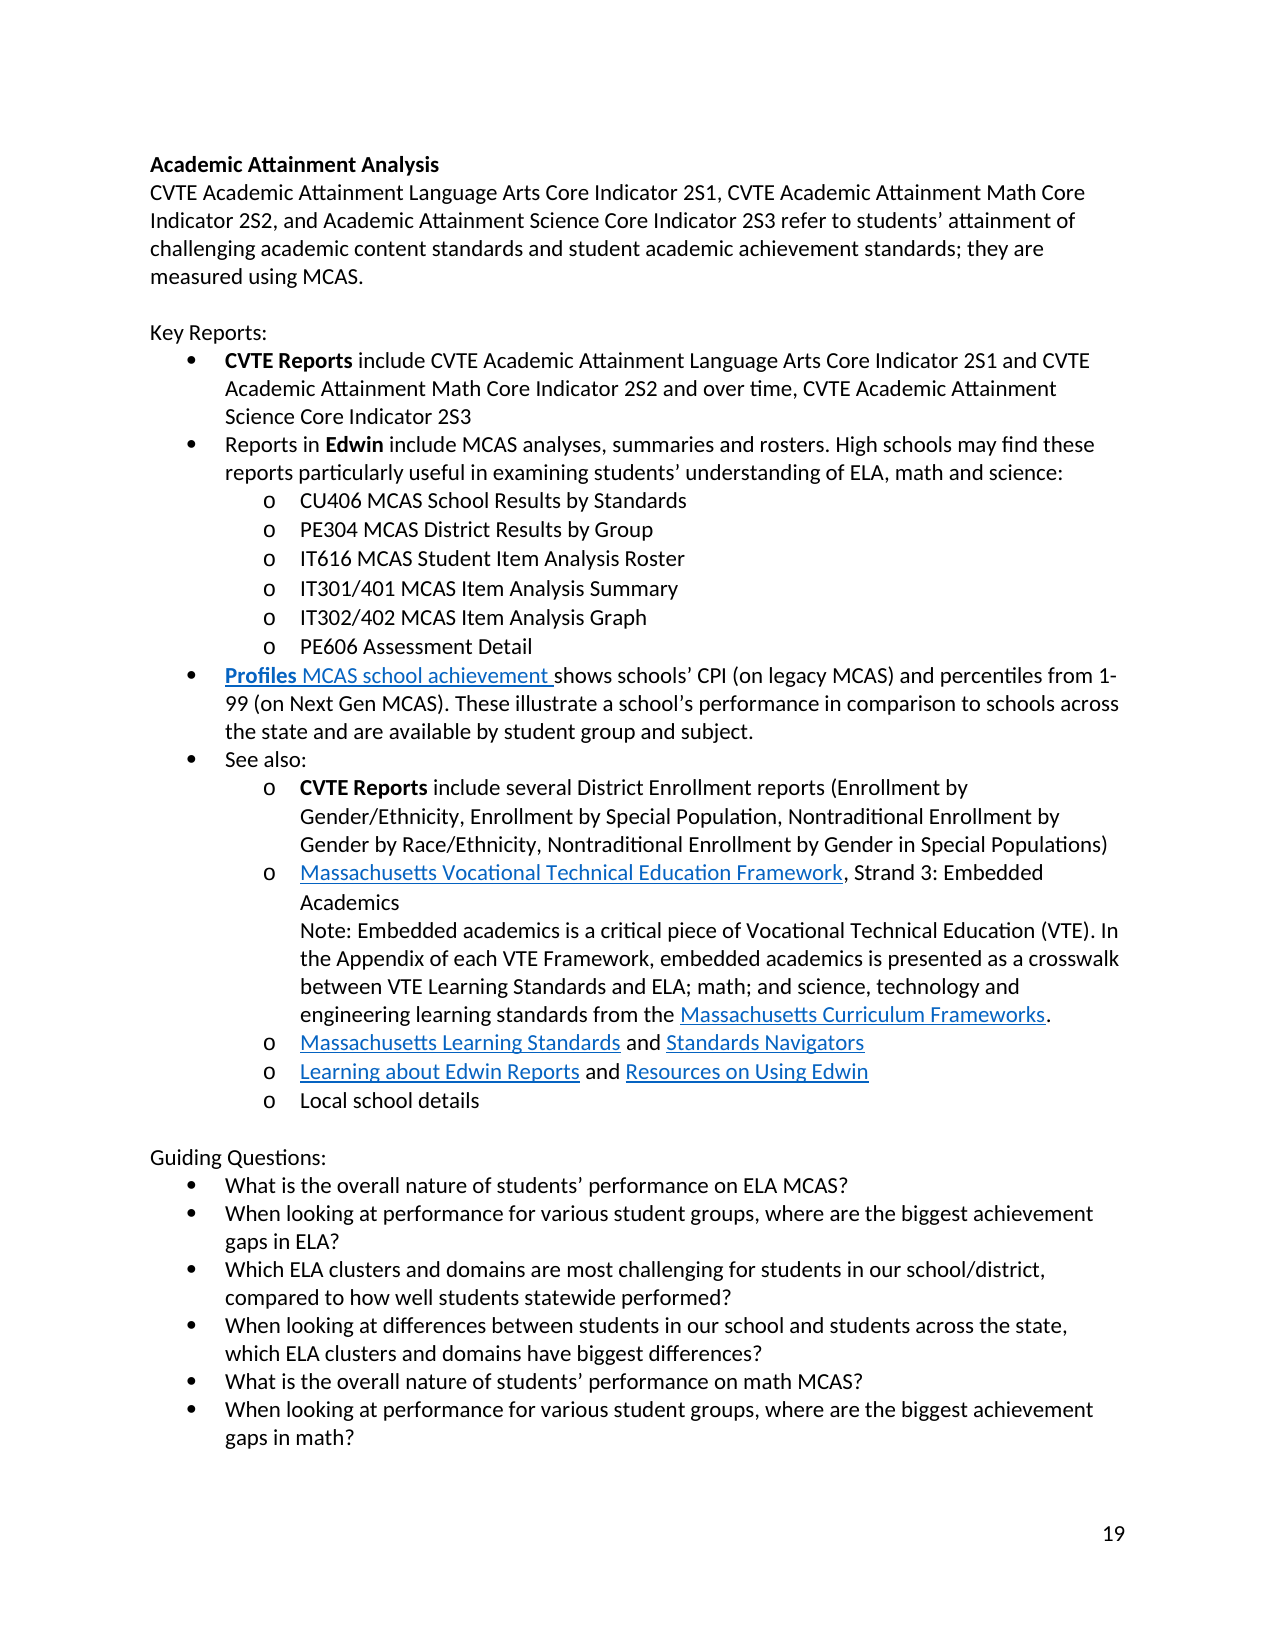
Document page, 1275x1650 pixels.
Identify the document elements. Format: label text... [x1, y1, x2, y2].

text CVTE Academic Attainment Language Arts Core Indicator 2S1, CVTE Academic Attainment Math Core Indicator 2S2, and Academic Attainment Science Core Indicator 2S3 refer to students’ attainment of challenging academic content standards and student academic achievement standards; they are measured using MCAS. [150, 178, 1125, 290]
list Massachusetts Learning Standards and Standards Navigators [262, 1028, 1125, 1057]
text Key Reports: [150, 318, 1125, 346]
list IT302/402 MCAS Item Analysis Graph [262, 603, 1125, 632]
list IT301/401 MCAS Item Analysis Summary [262, 574, 1125, 603]
text Guiding Questions: [150, 1143, 1125, 1171]
list CVTE Reports include CVTE Academic Attainment Language Arts Core Indicator 2S1 and CVTE Academic Attainment Math Core Indicator 2S2 and over time, CVTE Academic Attainment Science Core Indicator 2S3 [187, 346, 1125, 430]
list CU406 MCAS School Results by Standards [262, 486, 1125, 515]
list When looking at differences between students in our school and students across the state, which ELA clusters and domains have biggest differences? [187, 1311, 1125, 1367]
list Massachusetts Vocational Technical Education Framework, Strand 3: Embedded Academics [262, 858, 1125, 916]
list When looking at performance for various student groups, where are the biggest achievement gaps in math? [187, 1396, 1125, 1452]
list PE606 Assessment Detail [262, 632, 1125, 661]
list Local school details [262, 1086, 1125, 1115]
text Academic Attainment Analysis [150, 150, 1125, 178]
list What is the overall nature of students’ performance on ELA MCAS? [187, 1171, 1125, 1199]
list See also: [187, 745, 1125, 773]
list Profiles MCAS school achievement shows schools’ CPI (on legacy MCAS) and percentiles from 1-99 (on Next Gen MCAS). These illustrate a school’s performance in comparison to schools across the state and are available by student group and subject. [187, 661, 1125, 745]
list Which ELA clusters and domains are most challenging for students in our school/district, compared to how well students statewide performed? [187, 1255, 1125, 1311]
list Learning about Edwin Reports and Resources on Using Edwin [262, 1057, 1125, 1086]
list IT616 MCAS Student Item Analysis Roster [262, 544, 1125, 574]
list Reports in Edwin include MCAS analyses, summaries and rosters. High schools may find these reports particularly useful in examining students’ understanding of ELA, math and science: [187, 430, 1125, 486]
list Note: Embedded academics is a critical piece of Vocational Technical Education (VTE). In the Appendix of each VTE Framework, embedded academics is presented as a crosswalk between VTE Learning Standards and ELA; math; and science, technology and engineering learning standards from the Massachusetts Curriculum Frameworks. [300, 916, 1125, 1028]
list What is the overall nature of students’ performance on math MCAS? [187, 1367, 1125, 1396]
list When looking at performance for various student groups, where are the biggest achievement gaps in ELA? [187, 1199, 1125, 1255]
list PE304 MCAS District Results by Group [262, 515, 1125, 544]
list CVTE Reports include several District Enrollment reports (Enrollment by Gender/Ethnicity, Enrollment by Special Population, Nontraditional Enrollment by Gender by Race/Ethnicity, Nontraditional Enrollment by Gender in Special Populations) [262, 773, 1125, 858]
